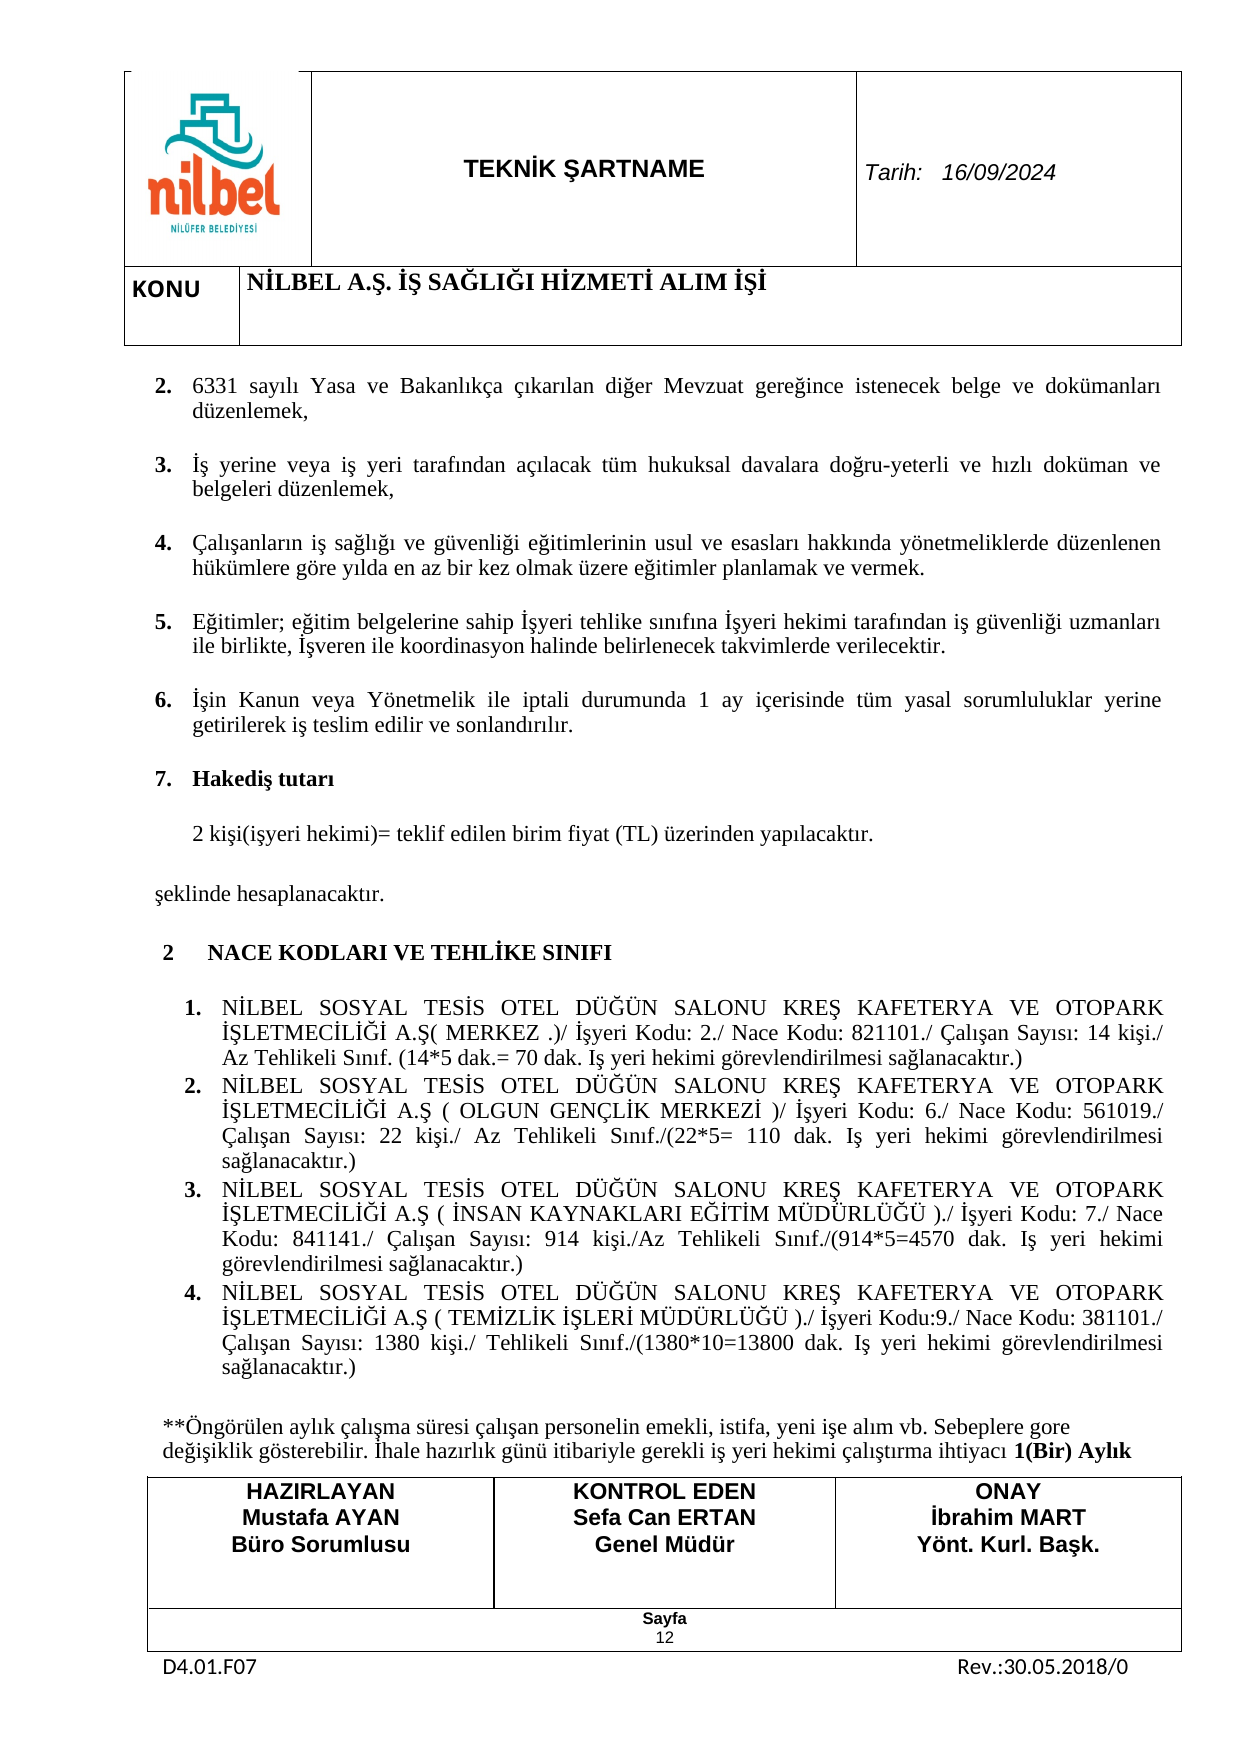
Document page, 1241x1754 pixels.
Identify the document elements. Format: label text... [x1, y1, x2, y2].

picture [131, 71, 299, 266]
subtitle NACE KODLARI VE TEHLİKE SINIFI [162, 939, 1167, 965]
list NİLBEL SOSYAL TESİS OTEL DÜĞÜN SALONU KREŞ KAFETERYA VE OTOPARK İŞLETMECİLİĞİ A.Ş( MERKEZ .)/ İşyeri Kodu: 2./ Nace Kodu: 821101./ Çalışan Sayısı: 14 kişi./ Az Tehlikeli Sınıf. (14*5 dak.= 70 dak. Iş yeri hekimi görevlendirilmesi sağlanacaktır.) [184, 996, 1164, 1070]
text 2 kişi(işyeri hekimi)= teklif edilen birim fiyat (TL) üzerinden yapılacaktır. [192, 820, 1163, 847]
text şeklinde hesaplanacaktır. [154, 879, 1163, 906]
list NİLBEL SOSYAL TESİS OTEL DÜĞÜN SALONU KREŞ KAFETERYA VE OTOPARK İŞLETMECİLİĞİ A.Ş ( İNSAN KAYNAKLARI EĞİTİM MÜDÜRLÜĞÜ )./ İşyeri Kodu: 7./ Nace Kodu: 841141./ Çalışan Sayısı: 914 kişi./Az Tehlikeli Sınıf./(914*5=4570 dak. Iş yeri hekimi görevlendirilmesi sağlanacaktır.) [184, 1177, 1164, 1276]
list Eğitimler; eğitim belgelerine sahip İşyeri tehlike sınıfına İşyeri hekimi tarafından iş güvenliği uzmanları ile birlikte, İşveren ile koordinasyon halinde belirlenecek takvimlerde verilecektir. [154, 609, 1163, 659]
list İşin Kanun veya Yönetmelik ile iptali durumunda 1 ay içerisinde tüm yasal sorumluluklar yerine getirilerek iş teslim edilir ve sonlandırılır. [154, 688, 1163, 737]
list 6331 sayılı Yasa ve Bakanlıkça çıkarılan diğer Mevzuat gereğince istenecek belge ve dokümanları düzenlemek, [154, 374, 1163, 423]
list NİLBEL SOSYAL TESİS OTEL DÜĞÜN SALONU KREŞ KAFETERYA VE OTOPARK İŞLETMECİLİĞİ A.Ş ( TEMİZLİK İŞLERİ MÜDÜRLÜĞÜ )./ İşyeri Kodu:9./ Nace Kodu: 381101./ Çalışan Sayısı: 1380 kişi./ Tehlikeli Sınıf./(1380*10=13800 dak. Iş yeri hekimi görevlendirilmesi sağlanacaktır.) [184, 1281, 1164, 1380]
list Çalışanların iş sağlığı ve güvenliği eğitimlerinin usul ve esasları hakkında yönetmeliklerde düzenlenen hükümlere göre yılda en az bir kez olmak üzere eğitimler planlamak ve vermek. [154, 531, 1163, 580]
list İş yerine veya iş yeri tarafından açılacak tüm hukuksal davalara doğru-yeterli ve hızlı doküman ve belgeleri düzenlemek, [154, 452, 1163, 502]
list Hakediş tutarı [154, 767, 1163, 791]
list NİLBEL SOSYAL TESİS OTEL DÜĞÜN SALONU KREŞ KAFETERYA VE OTOPARK İŞLETMECİLİĞİ A.Ş ( OLGUN GENÇLİK MERKEZİ )/ İşyeri Kodu: 6./ Nace Kodu: 561019./ Çalışan Sayısı: 22 kişi./ Az Tehlikeli Sınıf./(22*5= 110 dak. Iş yeri hekimi görevlendirilmesi sağlanacaktır.) [184, 1074, 1164, 1173]
